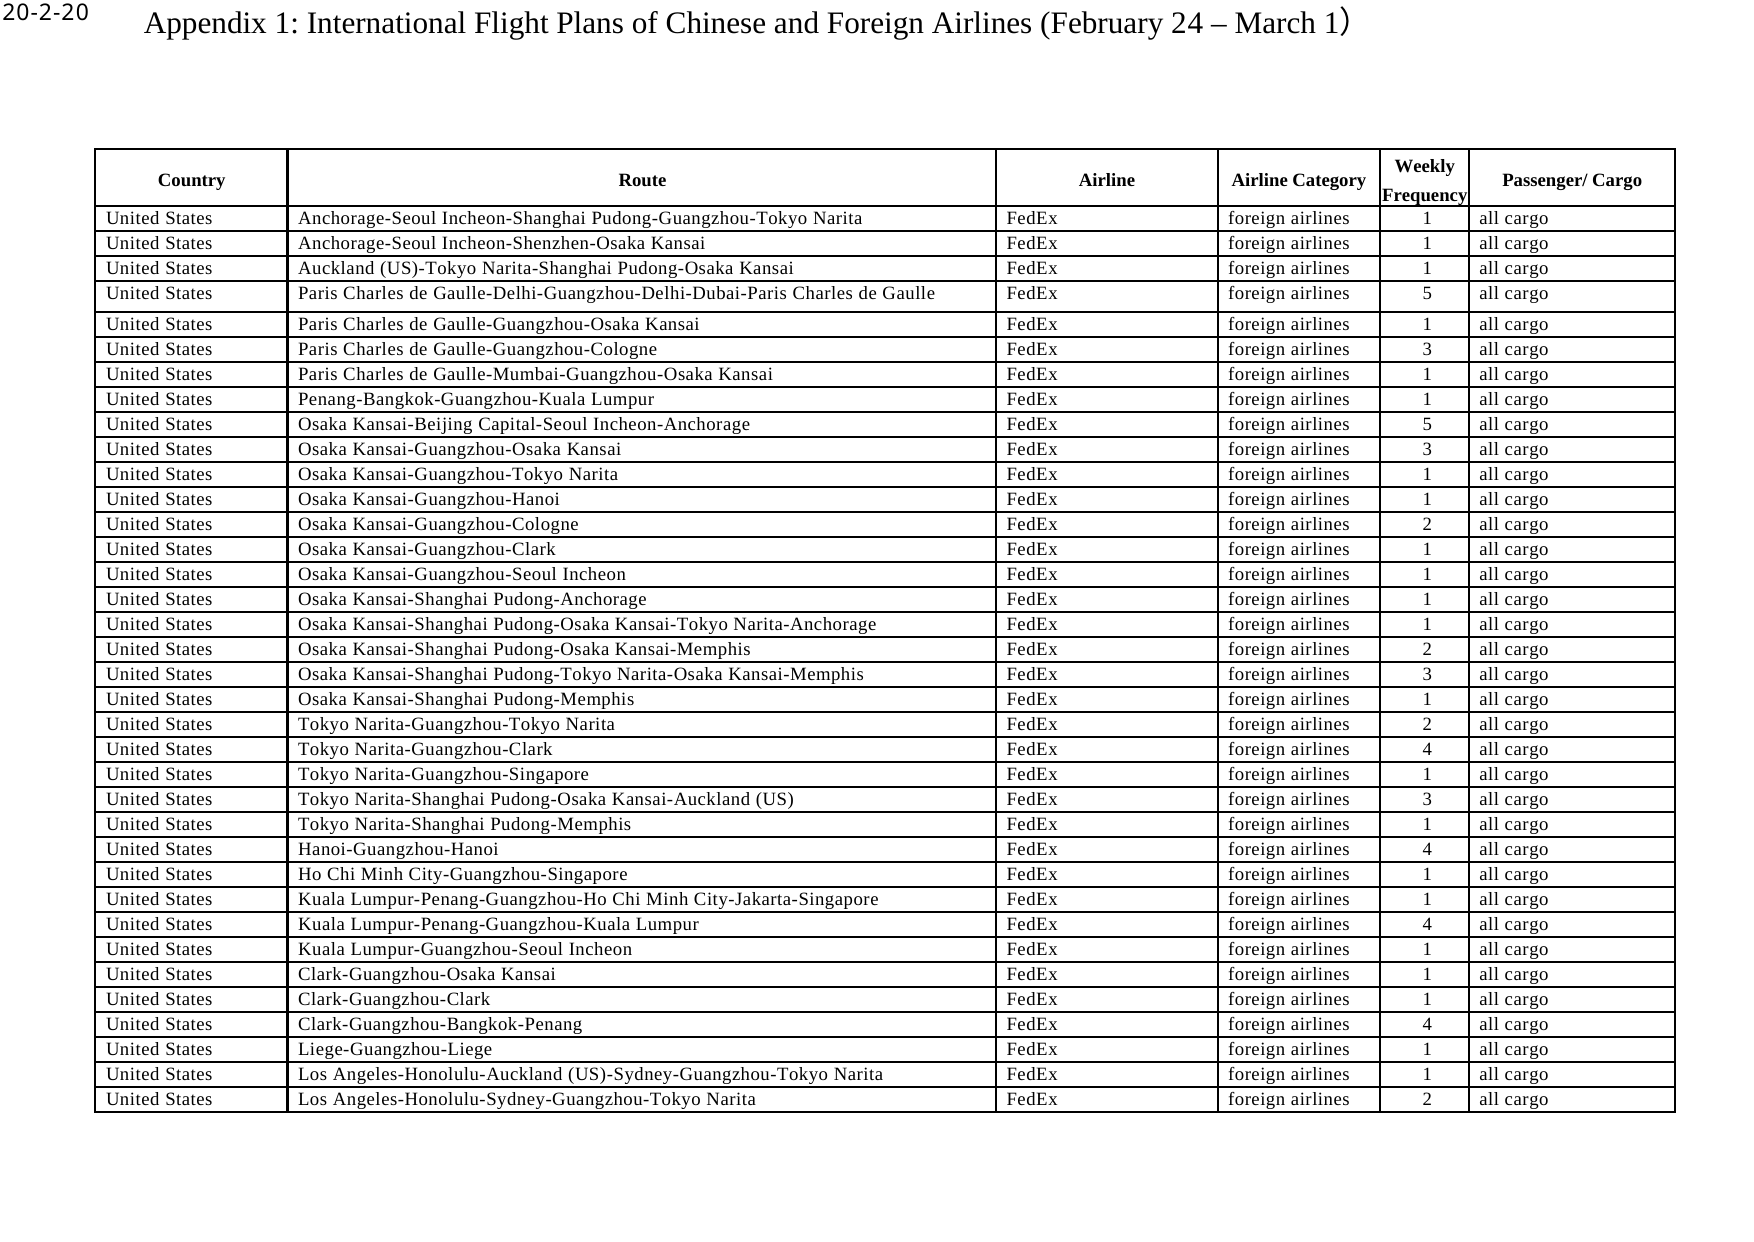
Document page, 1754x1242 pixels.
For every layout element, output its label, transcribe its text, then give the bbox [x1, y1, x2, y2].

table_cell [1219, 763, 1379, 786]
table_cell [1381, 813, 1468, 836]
table_cell all cargo [1470, 613, 1674, 636]
table_cell United States [96, 538, 286, 561]
table_header Passenger/ Cargo [1470, 150, 1674, 205]
table_cell all cargo [1470, 388, 1674, 411]
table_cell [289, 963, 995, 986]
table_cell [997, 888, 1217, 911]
table_cell FedEx [997, 638, 1217, 661]
table_cell FedEx [997, 738, 1217, 761]
table_cell Paris Charles de Gaulle-Guangzhou-Cologne [289, 338, 995, 361]
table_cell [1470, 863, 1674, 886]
table_cell 3 [1381, 438, 1468, 461]
table_cell Osaka Kansai-Shanghai Pudong-Tokyo Narita-Osaka Kansai-Memphis [289, 663, 995, 686]
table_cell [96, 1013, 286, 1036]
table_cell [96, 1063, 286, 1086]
table_cell foreign airlines [1219, 363, 1379, 386]
table_cell United States [96, 282, 286, 311]
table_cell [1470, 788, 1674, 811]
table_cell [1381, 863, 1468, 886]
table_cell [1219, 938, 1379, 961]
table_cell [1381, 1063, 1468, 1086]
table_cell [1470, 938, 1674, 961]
table_cell United States [96, 613, 286, 636]
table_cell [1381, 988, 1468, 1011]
table_cell all cargo [1470, 438, 1674, 461]
table_cell all cargo [1470, 338, 1674, 361]
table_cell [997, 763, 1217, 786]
table_cell FedEx [997, 388, 1217, 411]
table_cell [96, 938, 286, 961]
table_cell all cargo [1470, 713, 1674, 736]
table_cell United States [96, 313, 286, 336]
table_cell 2 [1381, 638, 1468, 661]
table_cell foreign airlines [1219, 663, 1379, 686]
table_cell Osaka Kansai-Guangzhou-Seoul Incheon [289, 563, 995, 586]
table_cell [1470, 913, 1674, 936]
table_cell foreign airlines [1219, 713, 1379, 736]
table_cell 5 [1381, 282, 1468, 311]
table_cell foreign airlines [1219, 413, 1379, 436]
table_cell foreign airlines [1219, 232, 1379, 255]
table_cell foreign airlines [1219, 388, 1379, 411]
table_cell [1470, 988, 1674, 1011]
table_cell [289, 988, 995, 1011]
table_cell United States [96, 763, 286, 786]
table_cell FedEx [997, 488, 1217, 511]
table_cell all cargo [1470, 738, 1674, 761]
table_cell foreign airlines [1219, 638, 1379, 661]
table_cell foreign airlines [1219, 282, 1379, 311]
table_cell FedEx [997, 713, 1217, 736]
table_cell 1 [1381, 463, 1468, 486]
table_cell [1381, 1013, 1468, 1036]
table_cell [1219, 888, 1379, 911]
table_cell Osaka Kansai-Shanghai Pudong-Memphis [289, 688, 995, 711]
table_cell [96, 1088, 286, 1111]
table_cell foreign airlines [1219, 563, 1379, 586]
table_cell FedEx [997, 438, 1217, 461]
table_header Airline Category [1219, 150, 1379, 205]
table_cell foreign airlines [1219, 538, 1379, 561]
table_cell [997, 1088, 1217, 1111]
table_cell Paris Charles de Gaulle-Guangzhou-Osaka Kansai [289, 313, 995, 336]
table_cell Osaka Kansai-Guangzhou-Clark [289, 538, 995, 561]
table_cell United States [96, 663, 286, 686]
table_cell 1 [1381, 388, 1468, 411]
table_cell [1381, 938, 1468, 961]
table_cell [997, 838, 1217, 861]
table_cell United States [96, 207, 286, 230]
table_cell United States [96, 413, 286, 436]
table_cell FedEx [997, 338, 1217, 361]
table_cell foreign airlines [1219, 688, 1379, 711]
table_cell Anchorage-Seoul Incheon-Shenzhen-Osaka Kansai [289, 232, 995, 255]
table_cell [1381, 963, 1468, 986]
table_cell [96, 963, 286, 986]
table_cell foreign airlines [1219, 207, 1379, 230]
table_cell United States [96, 232, 286, 255]
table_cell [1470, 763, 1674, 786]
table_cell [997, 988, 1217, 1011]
table_cell foreign airlines [1219, 338, 1379, 361]
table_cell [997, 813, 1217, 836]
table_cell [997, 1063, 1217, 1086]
table_header Airline [997, 150, 1217, 205]
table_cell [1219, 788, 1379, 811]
table_cell 3 [1381, 338, 1468, 361]
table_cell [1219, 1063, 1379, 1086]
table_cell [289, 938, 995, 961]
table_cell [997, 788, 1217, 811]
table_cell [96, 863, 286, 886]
table_cell foreign airlines [1219, 488, 1379, 511]
table_cell Paris Charles de Gaulle-Mumbai-Guangzhou-Osaka Kansai [289, 363, 995, 386]
table_cell all cargo [1470, 563, 1674, 586]
table_cell FedEx [997, 463, 1217, 486]
table_cell foreign airlines [1219, 613, 1379, 636]
table_cell United States [96, 257, 286, 280]
table_cell Tokyo Narita-Guangzhou-Tokyo Narita [289, 713, 995, 736]
table_cell all cargo [1470, 232, 1674, 255]
table_cell FedEx [997, 688, 1217, 711]
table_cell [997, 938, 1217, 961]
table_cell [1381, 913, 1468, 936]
table_header Route [289, 150, 995, 205]
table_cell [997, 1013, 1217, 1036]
table_cell all cargo [1470, 588, 1674, 611]
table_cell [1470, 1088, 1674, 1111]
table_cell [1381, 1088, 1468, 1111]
table_cell United States [96, 588, 286, 611]
table_cell 5 [1381, 413, 1468, 436]
table_cell 1 [1381, 563, 1468, 586]
table_cell Tokyo Narita-Guangzhou-Singapore [289, 763, 995, 786]
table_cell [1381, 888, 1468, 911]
table_cell Osaka Kansai-Guangzhou-Cologne [289, 513, 995, 536]
table_cell FedEx [997, 613, 1217, 636]
table_cell FedEx [997, 588, 1217, 611]
table_cell United States [96, 688, 286, 711]
table_cell 1 [1381, 688, 1468, 711]
table_cell Anchorage-Seoul Incheon-Shanghai Pudong-Guangzhou-Tokyo Narita [289, 207, 995, 230]
table_cell 1 [1381, 588, 1468, 611]
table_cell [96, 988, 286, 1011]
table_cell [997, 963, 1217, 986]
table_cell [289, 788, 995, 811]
table_cell 4 [1381, 738, 1468, 761]
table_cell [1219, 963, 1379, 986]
table_cell all cargo [1470, 413, 1674, 436]
table_cell United States [96, 488, 286, 511]
table_cell foreign airlines [1219, 438, 1379, 461]
table_cell United States [96, 513, 286, 536]
table_cell Paris Charles de Gaulle-Delhi-Guangzhou-Delhi-Dubai-Paris Charles de Gaulle [289, 282, 995, 311]
table_cell all cargo [1470, 538, 1674, 561]
table_cell Osaka Kansai-Shanghai Pudong-Anchorage [289, 588, 995, 611]
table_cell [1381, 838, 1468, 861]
table_cell Osaka Kansai-Guangzhou-Osaka Kansai [289, 438, 995, 461]
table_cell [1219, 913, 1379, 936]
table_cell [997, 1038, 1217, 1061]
table_cell 2 [1381, 713, 1468, 736]
table_cell Osaka Kansai-Beijing Capital-Seoul Incheon-Anchorage [289, 413, 995, 436]
table_cell all cargo [1470, 282, 1674, 311]
table_cell foreign airlines [1219, 588, 1379, 611]
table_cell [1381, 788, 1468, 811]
table_cell 1 [1381, 488, 1468, 511]
table_cell 1 [1381, 538, 1468, 561]
table_cell 1 [1381, 613, 1468, 636]
table_cell 1 [1381, 363, 1468, 386]
table_cell all cargo [1470, 257, 1674, 280]
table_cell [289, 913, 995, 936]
table_cell 1 [1381, 207, 1468, 230]
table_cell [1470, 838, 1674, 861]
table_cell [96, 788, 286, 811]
table_cell United States [96, 363, 286, 386]
table_cell 1 [1381, 232, 1468, 255]
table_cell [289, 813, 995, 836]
table_cell 2 [1381, 513, 1468, 536]
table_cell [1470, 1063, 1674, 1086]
table_cell all cargo [1470, 513, 1674, 536]
table_cell all cargo [1470, 363, 1674, 386]
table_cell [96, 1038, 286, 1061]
table_cell United States [96, 638, 286, 661]
table_cell FedEx [997, 663, 1217, 686]
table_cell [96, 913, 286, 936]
table_cell United States [96, 738, 286, 761]
table_cell Osaka Kansai-Shanghai Pudong-Osaka Kansai-Memphis [289, 638, 995, 661]
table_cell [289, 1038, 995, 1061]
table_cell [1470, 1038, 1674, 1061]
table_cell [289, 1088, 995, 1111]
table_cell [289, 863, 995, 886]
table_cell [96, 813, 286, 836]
table_cell United States [96, 338, 286, 361]
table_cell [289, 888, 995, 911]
table_cell foreign airlines [1219, 313, 1379, 336]
table_cell FedEx [997, 413, 1217, 436]
table_cell Osaka Kansai-Guangzhou-Hanoi [289, 488, 995, 511]
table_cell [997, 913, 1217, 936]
table_cell foreign airlines [1219, 257, 1379, 280]
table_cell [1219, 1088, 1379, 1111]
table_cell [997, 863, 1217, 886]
table_cell all cargo [1470, 688, 1674, 711]
table_cell United States [96, 388, 286, 411]
table_cell FedEx [997, 563, 1217, 586]
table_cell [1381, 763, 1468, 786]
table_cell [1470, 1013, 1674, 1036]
table_header Country [96, 150, 286, 205]
table_cell United States [96, 563, 286, 586]
table_cell FedEx [997, 313, 1217, 336]
table_cell United States [96, 438, 286, 461]
table_cell United States [96, 463, 286, 486]
table_cell all cargo [1470, 638, 1674, 661]
table_cell all cargo [1470, 663, 1674, 686]
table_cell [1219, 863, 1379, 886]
table_cell foreign airlines [1219, 738, 1379, 761]
table_header Weekly Frequency [1381, 150, 1468, 205]
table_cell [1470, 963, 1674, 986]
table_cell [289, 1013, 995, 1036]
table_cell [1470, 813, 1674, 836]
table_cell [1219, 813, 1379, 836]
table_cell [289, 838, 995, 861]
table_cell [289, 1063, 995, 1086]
table_cell United States [96, 713, 286, 736]
table_cell foreign airlines [1219, 513, 1379, 536]
table_cell 1 [1381, 313, 1468, 336]
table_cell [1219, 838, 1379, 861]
table_cell foreign airlines [1219, 463, 1379, 486]
table_cell Tokyo Narita-Guangzhou-Clark [289, 738, 995, 761]
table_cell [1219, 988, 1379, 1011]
table_cell all cargo [1470, 207, 1674, 230]
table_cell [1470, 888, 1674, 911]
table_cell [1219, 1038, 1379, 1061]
table_cell FedEx [997, 282, 1217, 311]
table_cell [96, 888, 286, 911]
table_cell all cargo [1470, 488, 1674, 511]
table_cell FedEx [997, 232, 1217, 255]
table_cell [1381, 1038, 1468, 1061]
table_cell all cargo [1470, 463, 1674, 486]
table_cell 1 [1381, 257, 1468, 280]
table_cell Penang-Bangkok-Guangzhou-Kuala Lumpur [289, 388, 995, 411]
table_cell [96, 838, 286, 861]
table_cell Osaka Kansai-Shanghai Pudong-Osaka Kansai-Tokyo Narita-Anchorage [289, 613, 995, 636]
table_cell all cargo [1470, 313, 1674, 336]
table_cell FedEx [997, 538, 1217, 561]
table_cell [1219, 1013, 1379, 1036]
table_cell Osaka Kansai-Guangzhou-Tokyo Narita [289, 463, 995, 486]
table_cell Auckland (US)-Tokyo Narita-Shanghai Pudong-Osaka Kansai [289, 257, 995, 280]
table_cell FedEx [997, 207, 1217, 230]
table_cell 3 [1381, 663, 1468, 686]
table_cell FedEx [997, 363, 1217, 386]
table_cell FedEx [997, 513, 1217, 536]
table_cell FedEx [997, 257, 1217, 280]
